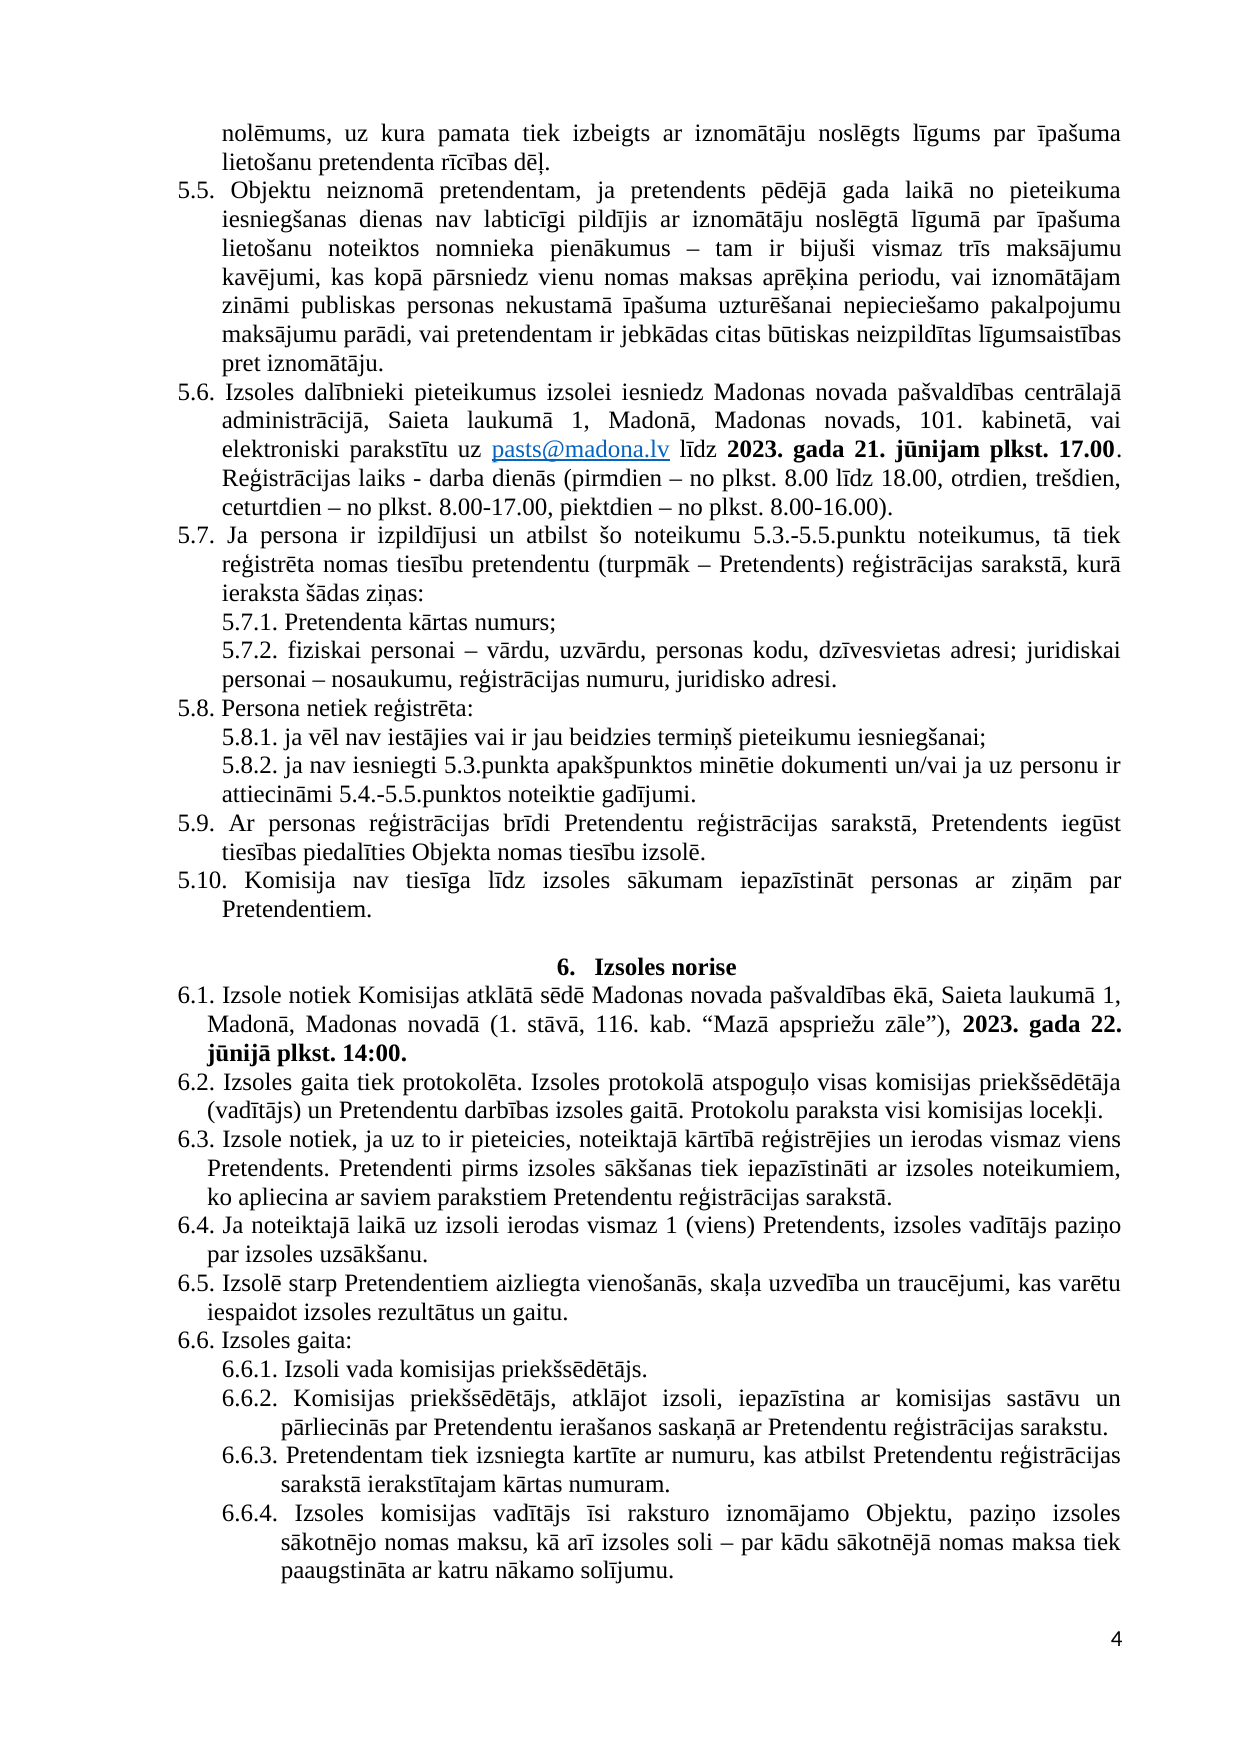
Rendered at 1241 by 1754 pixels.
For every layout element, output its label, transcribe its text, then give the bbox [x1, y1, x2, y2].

text 6.2. Izsoles gaita tiek protokolēta. Izsoles protokolā atspoguļo visas komisijas priekšsēdētāja (vadītājs) un Pretendentu darbības izsoles gaitā. Protokolu paraksta visi komisijas locekļi. [177, 1067, 1122, 1124]
text 5.8. Persona netiek reģistrēta: [177, 693, 1122, 722]
text 5.8.1. ja vēl nav iestājies vai ir jau beidzies termiņš pieteikumu iesniegšanai; [222, 722, 1122, 751]
text 5.7.1. Pretendenta kārtas numurs; [222, 607, 1122, 636]
text 6.4. Ja noteiktajā laikā uz izsoli ierodas vismaz 1 (viens) Pretendents, izsoles vadītājs paziņo par izsoles uzsākšanu. [177, 1211, 1122, 1268]
text 6.6.2. Komisijas priekšsēdētājs, atklājot izsoli, iepazīstina ar komisijas sastāvu un pārliecinās par Pretendentu ierašanos saskaņā ar Pretendentu reģistrācijas sarakstu. [222, 1383, 1122, 1441]
text 5.6. Izsoles dalībnieki pieteikumus izsolei iesniedz Madonas novada pašvaldības centrālajā administrācijā, Saieta laukumā 1, Madonā, Madonas novads, 101. kabinetā, vai elektroniski parakstītu uz pasts@madona.lv līdz 2023. gada 21. jūnijam plkst. 17.00. Reģistrācijas laiks - darba dienās (pirmdien – no plkst. 8.00 līdz 18.00, otrdien, trešdien, ceturtdien – no plkst. 8.00-17.00, piektdien – no plkst. 8.00-16.00). [177, 377, 1122, 521]
text 5.7. Ja persona ir izpildījusi un atbilst šo noteikumu 5.3.-5.5.punktu noteikumus, tā tiek reģistrēta nomas tiesību pretendentu (turpmāk – Pretendents) reģistrācijas sarakstā, kurā ieraksta šādas ziņas: [177, 521, 1122, 607]
text 5.8.2. ja nav iesniegti 5.3.punkta apakšpunktos minētie dokumenti un/vai ja uz personu ir attiecināmi 5.4.-5.5.punktos noteiktie gadījumi. [222, 751, 1122, 808]
text 5.5. Objektu neiznomā pretendentam, ja pretendents pēdējā gada laikā no pieteikuma iesniegšanas dienas nav labticīgi pildījis ar iznomātāju noslēgtā līgumā par īpašuma lietošanu noteiktos nomnieka pienākumus – tam ir bijuši vismaz trīs maksājumu kavējumi, kas kopā pārsniedz vienu nomas maksas aprēķina periodu, vai iznomātājam zināmi publiskas personas nekustamā īpašuma uzturēšanai nepieciešamo pakalpojumu maksājumu parādi, vai pretendentam ir jebkādas citas būtiskas neizpildītas līgumsaistības pret iznomātāju. [177, 176, 1122, 377]
text 6.6.1. Izsoli vada komisijas priekšsēdētājs. [222, 1354, 1122, 1383]
text 6.6.3. Pretendentam tiek izsniegta kartīte ar numuru, kas atbilst Pretendentu reģistrācijas sarakstā ierakstītajam kārtas numuram. [222, 1441, 1122, 1498]
text 6.3. Izsole notiek, ja uz to ir pieteicies, noteiktajā kārtībā reģistrējies un ierodas vismaz viens Pretendents. Pretendenti pirms izsoles sākšanas tiek iepazīstināti ar izsoles noteikumiem, ko apliecina ar saviem parakstiem Pretendentu reģistrācijas sarakstā. [177, 1124, 1122, 1211]
text 5.10. Komisija nav tiesīga līdz izsoles sākumam iepazīstināt personas ar ziņām par Pretendentiem. [177, 866, 1122, 923]
text 5.7.2. fiziskai personai – vārdu, uzvārdu, personas kodu, dzīvesvietas adresi; juridiskai personai – nosaukumu, reģistrācijas numuru, juridisko adresi. [222, 636, 1122, 693]
text 6.6. Izsoles gaita: [177, 1326, 1122, 1354]
text 5.9. Ar personas reģistrācijas brīdi Pretendentu reģistrācijas sarakstā, Pretendents iegūst tiesības piedalīties Objekta nomas tiesību izsolē. [177, 808, 1122, 866]
text 6.5. Izsolē starp Pretendentiem aizliegta vienošanās, skaļa uzvedība un traucējumi, kas varētu iespaidot izsoles rezultātus un gaitu. [177, 1268, 1122, 1326]
text 6.1. Izsole notiek Komisijas atklātā sēdē Madonas novada pašvaldības ēkā, Saieta laukumā 1, Madonā, Madonas novadā (1. stāvā, 116. kab. “Mazā apspriežu zāle”), 2023. gada 22. jūnijā plkst. 14:00. [177, 981, 1122, 1067]
list Izsoles norise [177, 952, 1122, 981]
text 6.6.4. Izsoles komisijas vadītājs īsi raksturo iznomājamo Objektu, paziņo izsoles sākotnējo nomas maksu, kā arī izsoles soli – par kādu sākotnējā nomas maksa tiek paaugstināta ar katru nākamo solījumu. [222, 1498, 1122, 1584]
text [177, 118, 1122, 176]
